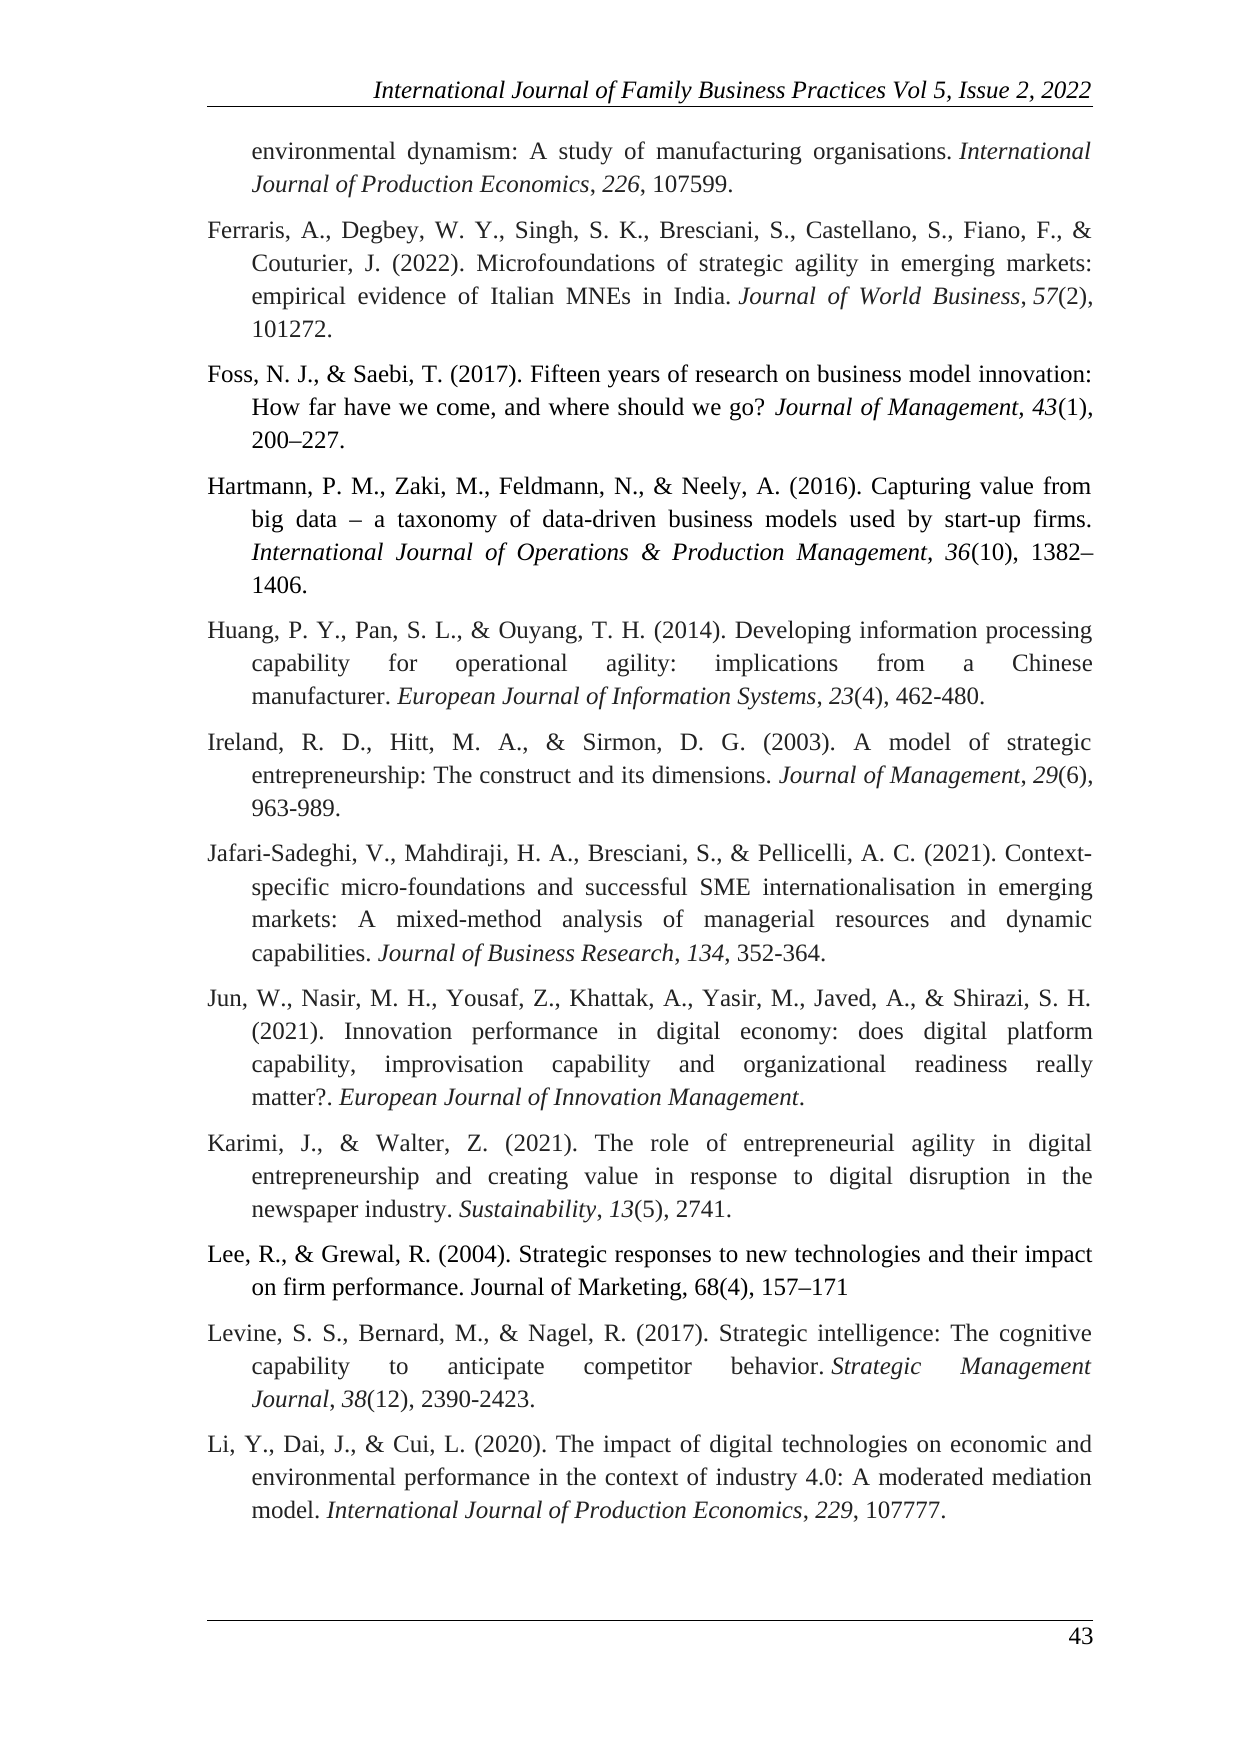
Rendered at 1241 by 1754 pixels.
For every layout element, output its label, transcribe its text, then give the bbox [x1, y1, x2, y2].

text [207, 136, 1093, 198]
text Li, Y., Dai, J., & Cui, L. (2020). The impact of digital technologies on economic and environmental performance in the context of industry 4.0: A moderated mediation model. International Journal of Production Economics, 229, 107777. [207, 1458, 1093, 1524]
text Jafari-Sadeghi, V., Mahdiraji, H. A., Bresciani, S., & Pellicelli, A. C. (2021). Context-specific micro-foundations and successful SME internationalisation in emerging markets: A mixed-method analysis of managerial resources and dynamic capabilities. Journal of Business Research, 134, 352-364. [207, 867, 1093, 966]
text Hartmann, P. M., Zaki, M., Feldmann, N., & Neely, A. (2016). Capturing value from big data – a taxonomy of data-driven business models used by start-up firms. International Journal of Operations & Production Management, 36(10), 1382–1406. [207, 471, 1093, 599]
text Ferraris, A., Degbey, W. Y., Singh, S. K., Bresciani, S., Castellano, S., Fiano, F., & Couturier, J. (2022). Microfoundations of strategic agility in emerging markets: empirical evidence of Italian MNEs in India. Journal of World Business, 57(2), 101272. [207, 243, 1093, 342]
text Levine, S. S., Bernard, M., & Nagel, R. (2017). Strategic intelligence: The cognitive capability to anticipate competitor behavior. Strategic Management Journal, 38(12), 2390-2423. [207, 1347, 1093, 1413]
text Lee, R., & Grewal, R. (2004). Strategic responses to new technologies and their impact on firm performance. Journal of Marketing, 68(4), 157–171 [207, 1239, 1093, 1301]
text Ireland, R. D., Hitt, M. A., & Sirmon, D. G. (2003). A model of strategic entrepreneurship: The construct and its dimensions. Journal of Management, 29(6), 963-989. [207, 756, 1093, 822]
text Karimi, J., & Walter, Z. (2021). The role of entrepreneurial agility in digital entrepreneurship and creating value in response to digital disruption in the newspaper industry. Sustainability, 13(5), 2741. [207, 1156, 1093, 1222]
text Jun, W., Nasir, M. H., Yousaf, Z., Khattak, A., Yasir, M., Javed, A., & Shirazi, S. H. (2021). Innovation performance in digital economy: does digital platform capability, improvisation capability and organizational readiness really matter?. European Journal of Innovation Management. [207, 1012, 1093, 1111]
text Foss, N. J., & Saebi, T. (2017). Fifteen years of research on business model innovation: How far have we come, and where should we go? Journal of Management, 43(1), 200–227. [207, 359, 1093, 454]
text Huang, P. Y., Pan, S. L., & Ouyang, T. H. (2014). Developing information processing capability for operational agility: implications from a Chinese manufacturer. European Journal of Information Systems, 23(4), 462-480. [207, 644, 1093, 710]
